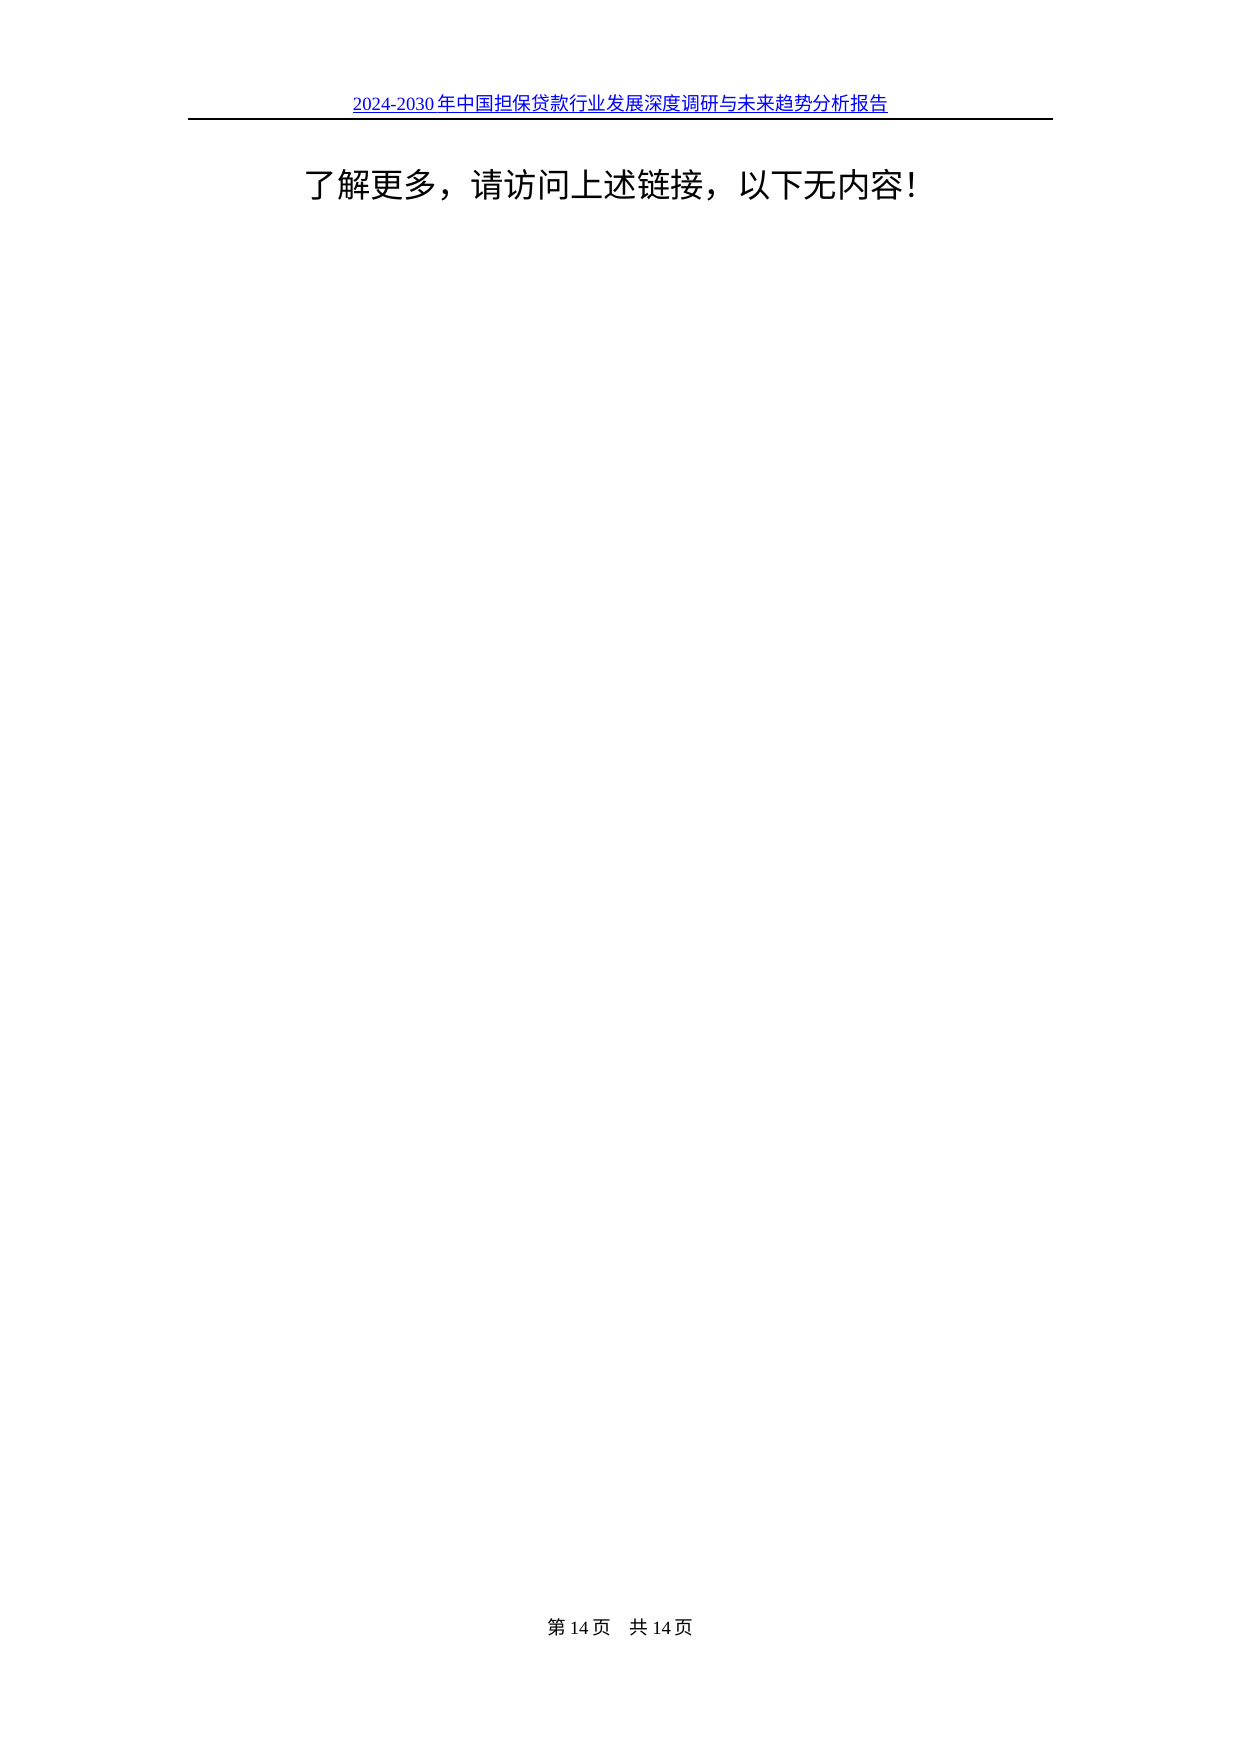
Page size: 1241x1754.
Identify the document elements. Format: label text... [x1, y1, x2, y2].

title 了解更多，请访问上述链接，以下无内容！ [187, 150, 1053, 215]
